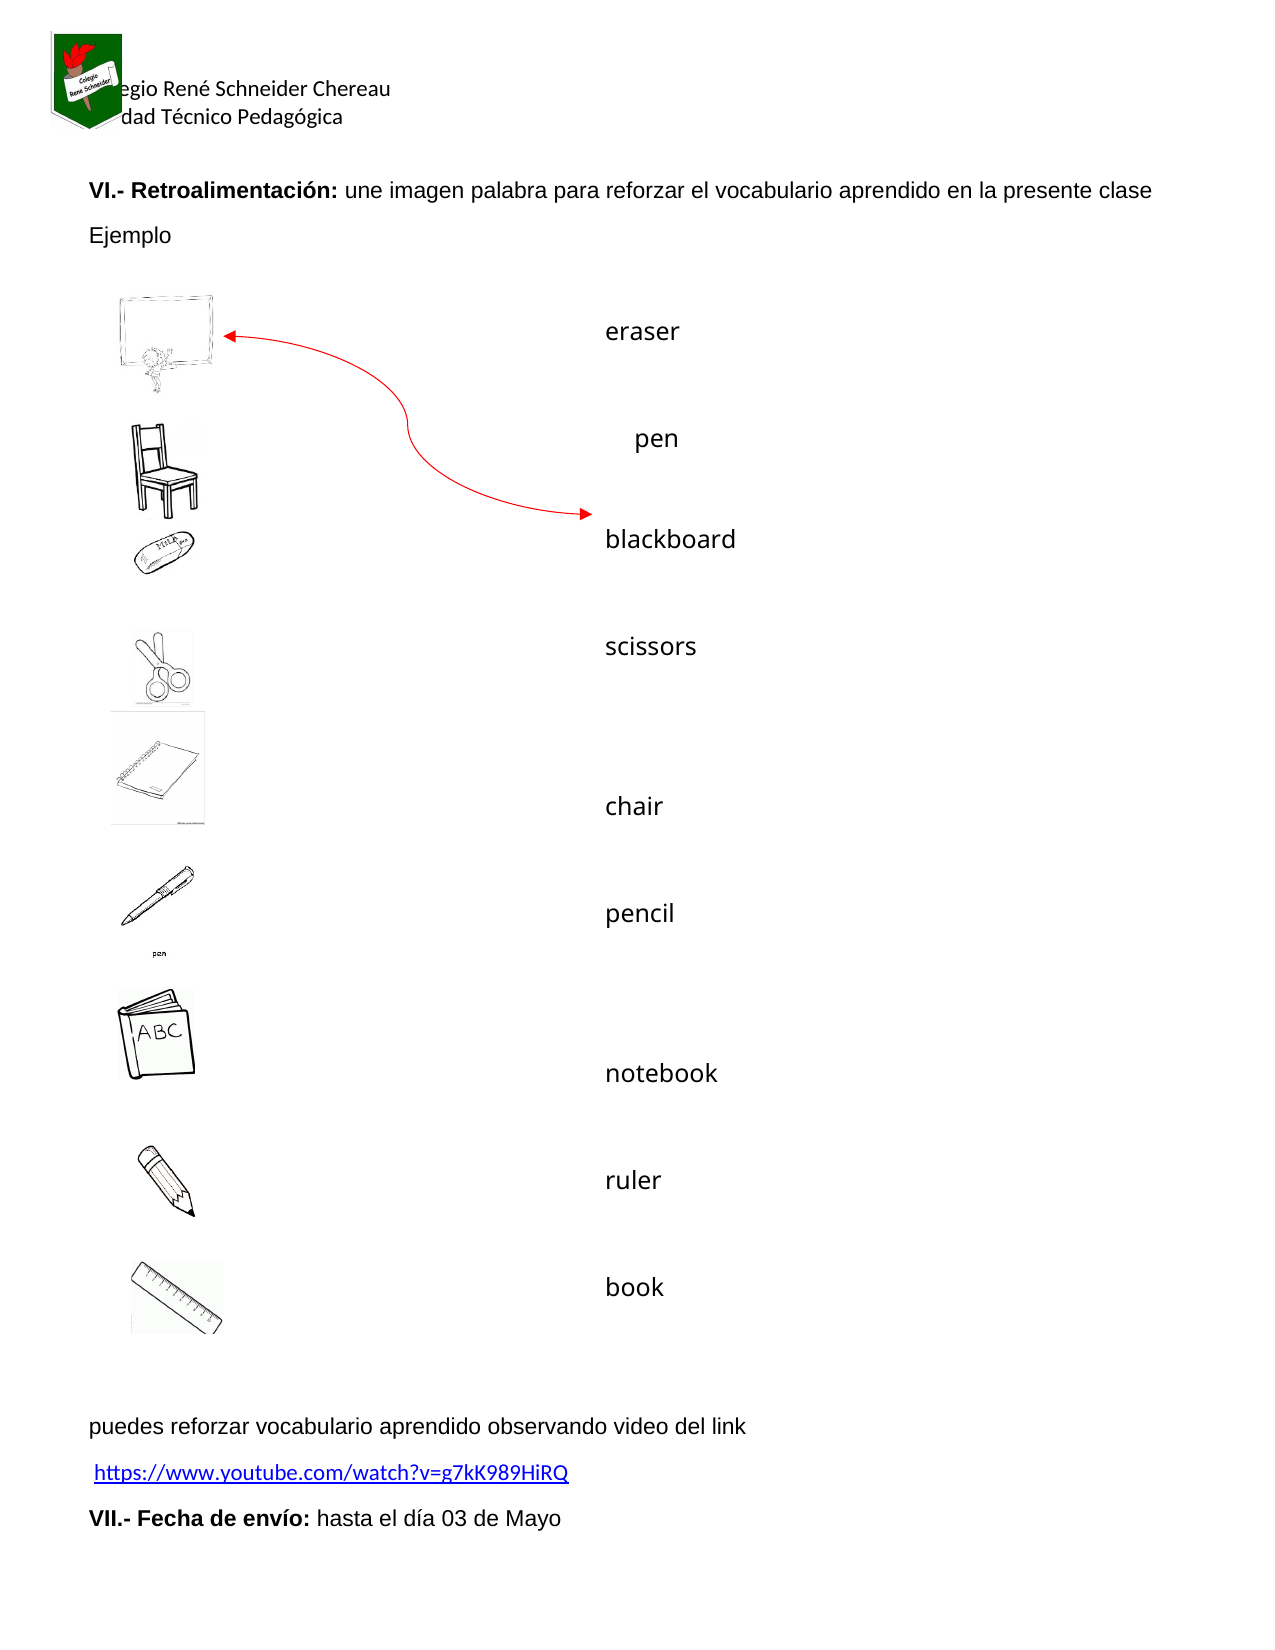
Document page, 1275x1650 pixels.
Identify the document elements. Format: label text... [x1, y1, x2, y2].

text VI.- Retroalimentación: une imagen palabra para reforzar el vocabulario aprendido en la presente clase [89, 177, 1186, 203]
text pencil [89, 896, 1186, 929]
text blackboard [89, 521, 1186, 556]
text book [89, 1269, 1186, 1304]
picture [114, 292, 218, 314]
picture [111, 711, 205, 789]
text scissors [89, 628, 1186, 662]
picture [50, 31, 123, 129]
picture [126, 1135, 216, 1163]
picture [121, 929, 194, 962]
text Ejemplo [89, 222, 1186, 248]
text eraser [89, 314, 1186, 348]
picture [121, 866, 194, 896]
picture [131, 1304, 224, 1334]
text chair [89, 789, 1186, 823]
picture [133, 556, 195, 582]
text notebook [89, 1056, 1186, 1090]
picture [117, 989, 195, 1056]
text pen [409, 421, 1186, 455]
text puedes reforzar vocabulario aprendido observando video del link [89, 1413, 1186, 1439]
text VII.- Fecha de envío: hasta el día 03 de Mayo [89, 1505, 1186, 1532]
picture [114, 348, 218, 396]
text https://www.youtube.com/watch?v=g7kK989HiRQ [89, 1458, 1186, 1486]
picture [131, 1260, 224, 1269]
text pen [89, 421, 418, 455]
picture [126, 1197, 216, 1226]
text ruler [89, 1163, 1186, 1197]
picture [132, 662, 193, 707]
picture [125, 455, 204, 521]
